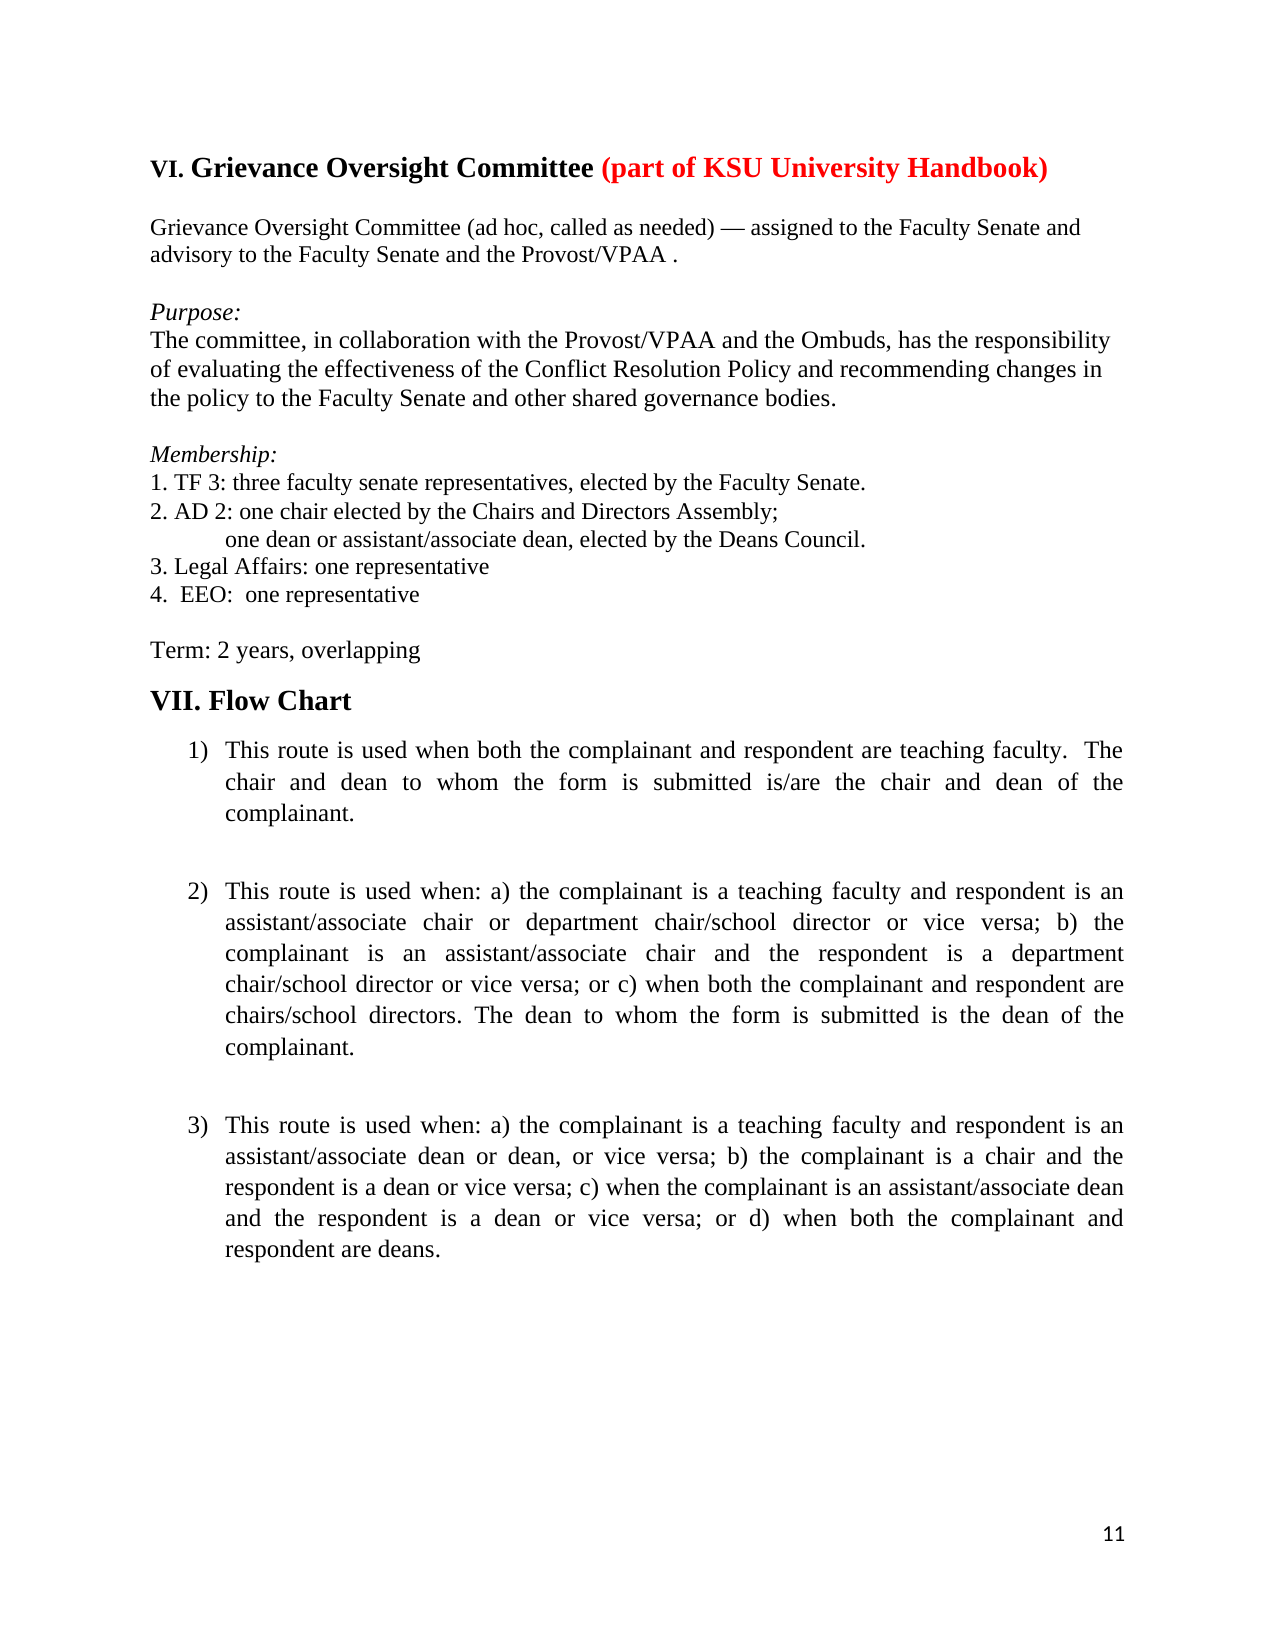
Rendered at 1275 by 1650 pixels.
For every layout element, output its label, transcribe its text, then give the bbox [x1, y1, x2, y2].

text VII. Flow Chart [150, 683, 1125, 716]
text The committee, in collaboration with the Provost/VPAA and the Ombuds, has the responsibility of evaluating the effectiveness of the Conflict Resolution Policy and recommending changes in the policy to the Faculty Senate and other shared governance bodies. [150, 325, 1125, 412]
text Grievance Oversight Committee (ad hoc, called as needed) — assigned to the Faculty Senate and advisory to the Faculty Senate and the Provost/VPAA . [150, 213, 1125, 268]
text 4. EEO: one representative [150, 580, 1125, 607]
text 1. TF 3: three faculty senate representatives, elected by the Faculty Senate. [150, 468, 1125, 496]
text 3. Legal Affairs: one representative [150, 552, 1125, 580]
text Membership: [150, 440, 1125, 468]
text Term: 2 years, overlapping [150, 635, 1125, 664]
list This route is used when: a) the complainant is a teaching faculty and respondent is an assistant/associate dean or dean, or vice versa; b) the complainant is a chair and the respondent is a dean or vice versa; c) when the complainant is an assistant/associate dean and the respondent is a dean or vice versa; or d) when both the complainant and respondent are deans. [187, 1110, 1125, 1263]
text VI. Grievance Oversight Committee (part of KSU University Handbook) [150, 150, 1125, 183]
list This route is used when both the complainant and respondent are teaching faculty. The chair and dean to whom the form is submitted is/are the chair and dean of the complainant. [187, 736, 1125, 826]
text one dean or assistant/associate dean, elected by the Deans Council. [150, 525, 1125, 552]
list This route is used when: a) the complainant is a teaching faculty and respondent is an assistant/associate chair or department chair/school director or vice versa; b) the complainant is an assistant/associate chair and the respondent is a department chair/school director or vice versa; or c) when both the complainant and respondent are chairs/school directors. The dean to whom the form is submitted is the dean of the complainant. [187, 876, 1125, 1060]
text 2. AD 2: one chair elected by the Chairs and Directors Assembly; [150, 497, 1125, 525]
text Purpose: [150, 297, 1125, 325]
